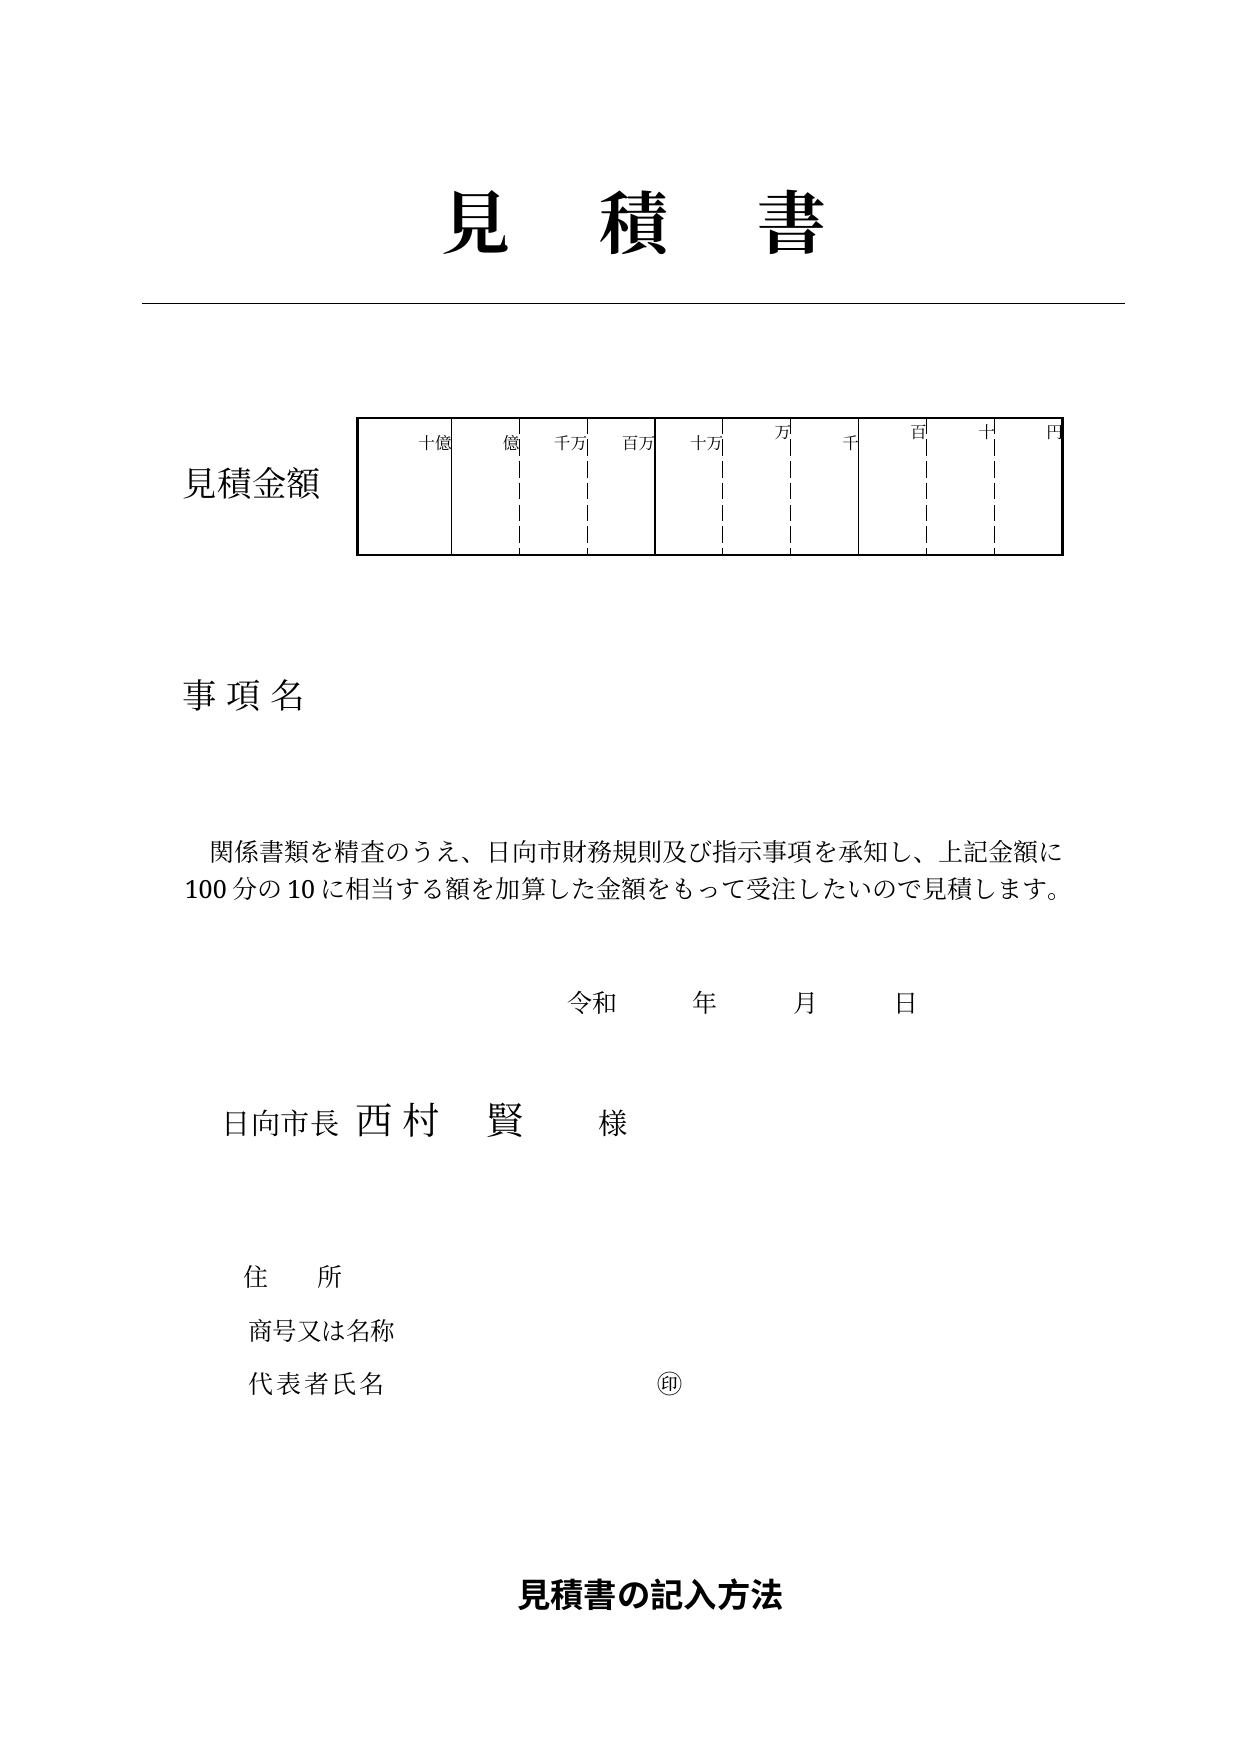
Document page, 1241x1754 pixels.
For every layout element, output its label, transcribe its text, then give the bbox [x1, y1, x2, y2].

table_cell [142, 304, 1125, 1569]
text 見積書の記入方法 [142, 1569, 1159, 1617]
table_header 見 積 書 [142, 143, 1125, 303]
